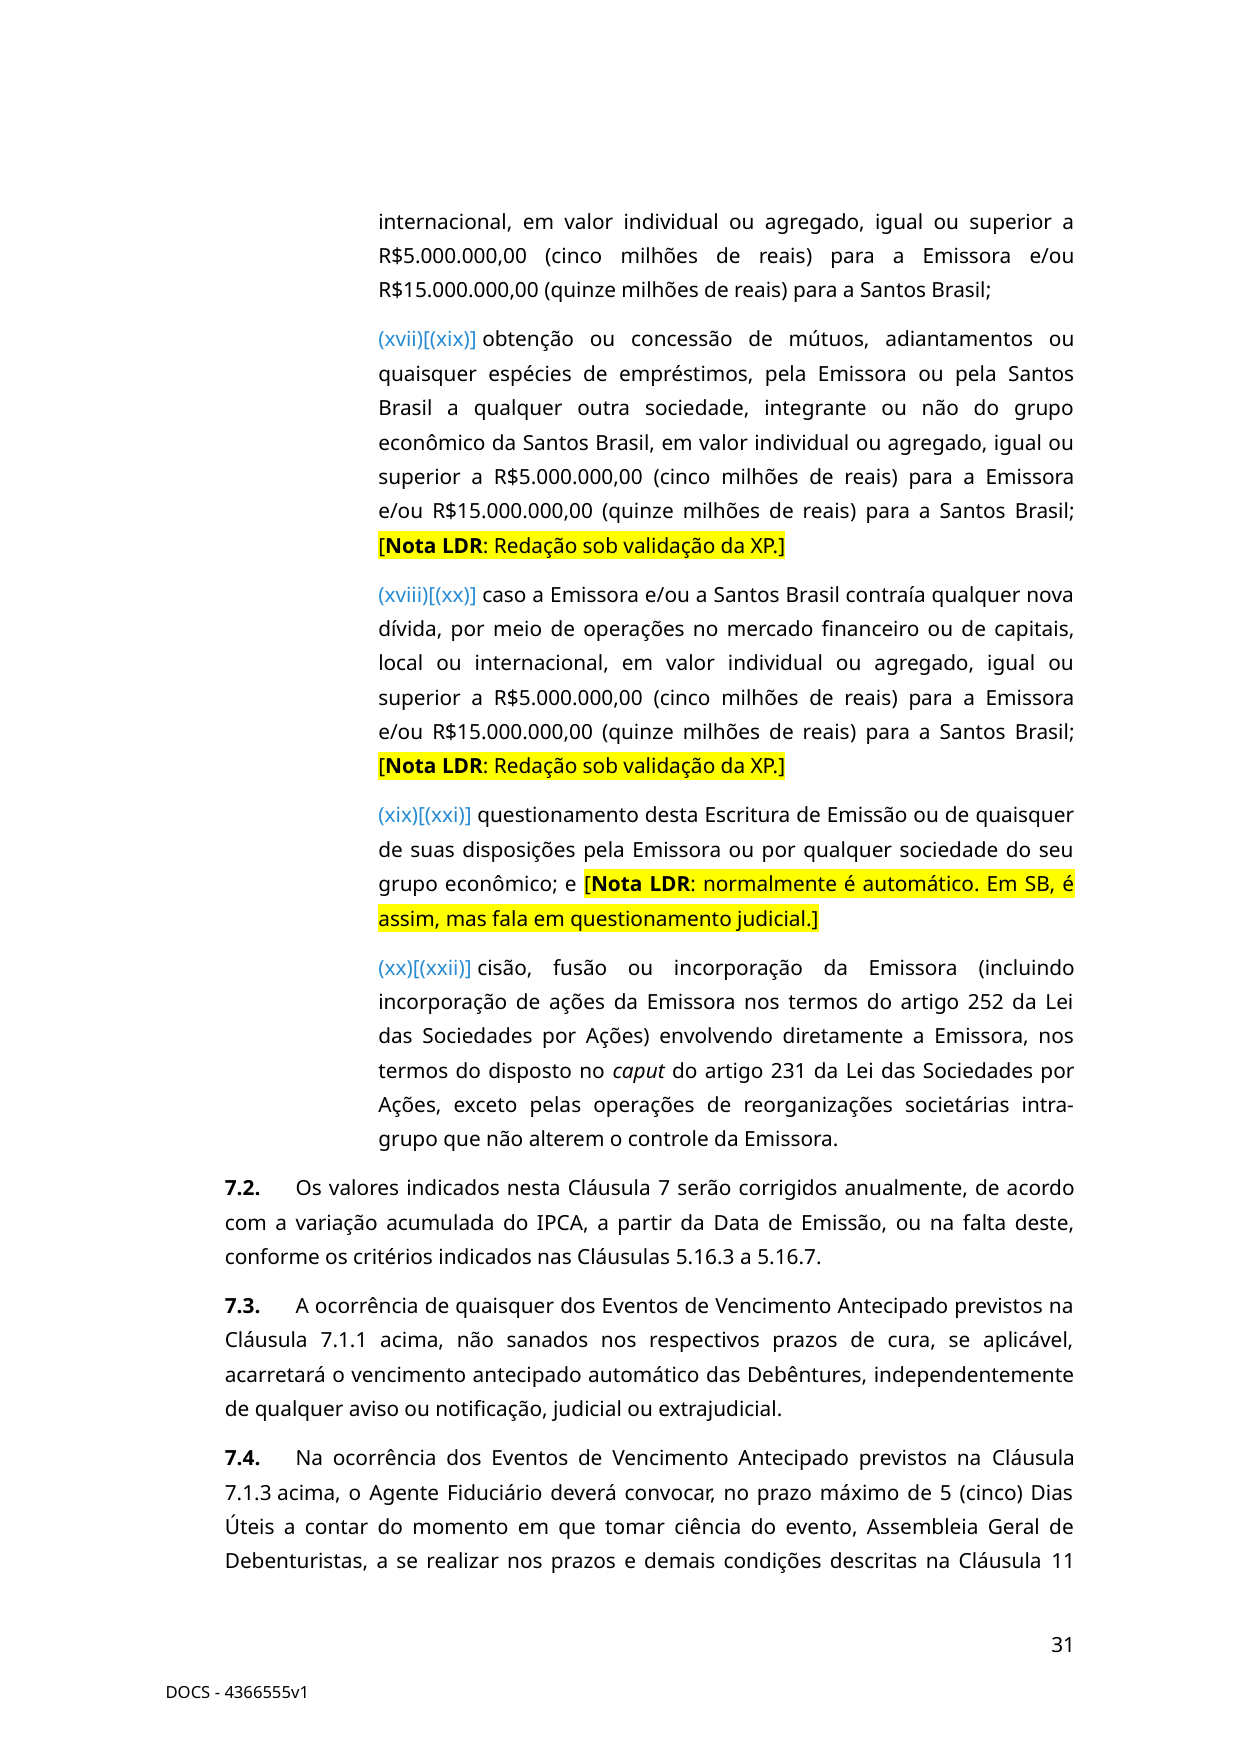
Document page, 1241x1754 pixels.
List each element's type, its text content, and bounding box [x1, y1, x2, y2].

text cisão, fusão ou incorporação da Emissora (incluindo incorporação de ações da Emissora nos termos do artigo 252 da Lei das Sociedades por Ações) envolvendo diretamente a Emissora, nos termos do disposto no caput do artigo 231 da Lei das Sociedades por Ações, exceto pelas operações de reorganizações societárias intra-grupo que não alterem o controle da Emissora. [378, 953, 1075, 1153]
text obtenção ou concessão de mútuos, adiantamentos ou quaisquer espécies de empréstimos, pela Emissora ou pela Santos Brasil a qualquer outra sociedade, integrante ou não do grupo econômico da Santos Brasil, em valor individual ou agregado, igual ou superior a R$5.000.000,00 (cinco milhões de reais) para a Emissora e/ou R$15.000.000,00 (quinze milhões de reais) para a Santos Brasil; [Nota LDR: Redação sob validação da XP.] [378, 324, 1075, 559]
text Os valores indicados nesta Cláusula 7 serão corrigidos anualmente, de acordo com a variação acumulada do IPCA, a partir da Data de Emissão, ou na falta deste, conforme os critérios indicados nas Cláusulas 5.16.3 a 5.16.7. [224, 1173, 1075, 1271]
text A ocorrência de quaisquer dos Eventos de Vencimento Antecipado previstos na Cláusula 7.1.1 acima, não sanados nos respectivos prazos de cura, se aplicável, acarretará o vencimento antecipado automático das Debêntures, independentemente de qualquer aviso ou notificação, judicial ou extrajudicial. [224, 1291, 1075, 1423]
text caso a Emissora e/ou a Santos Brasil contraía qualquer nova dívida, por meio de operações no mercado financeiro ou de capitais, local ou internacional, em valor individual ou agregado, igual ou superior a R$5.000.000,00 (cinco milhões de reais) para a Emissora e/ou R$15.000.000,00 (quinze milhões de reais) para a Santos Brasil; [Nota LDR: Redação sob validação da XP.] [378, 580, 1075, 780]
text questionamento desta Escritura de Emissão ou de quaisquer de suas disposições pela Emissora ou por qualquer sociedade do seu grupo econômico; e [Nota LDR: normalmente é automático. Em SB, é assim, mas fala em questionamento judicial.] [378, 801, 1075, 932]
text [378, 207, 1075, 304]
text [224, 1443, 1075, 1575]
